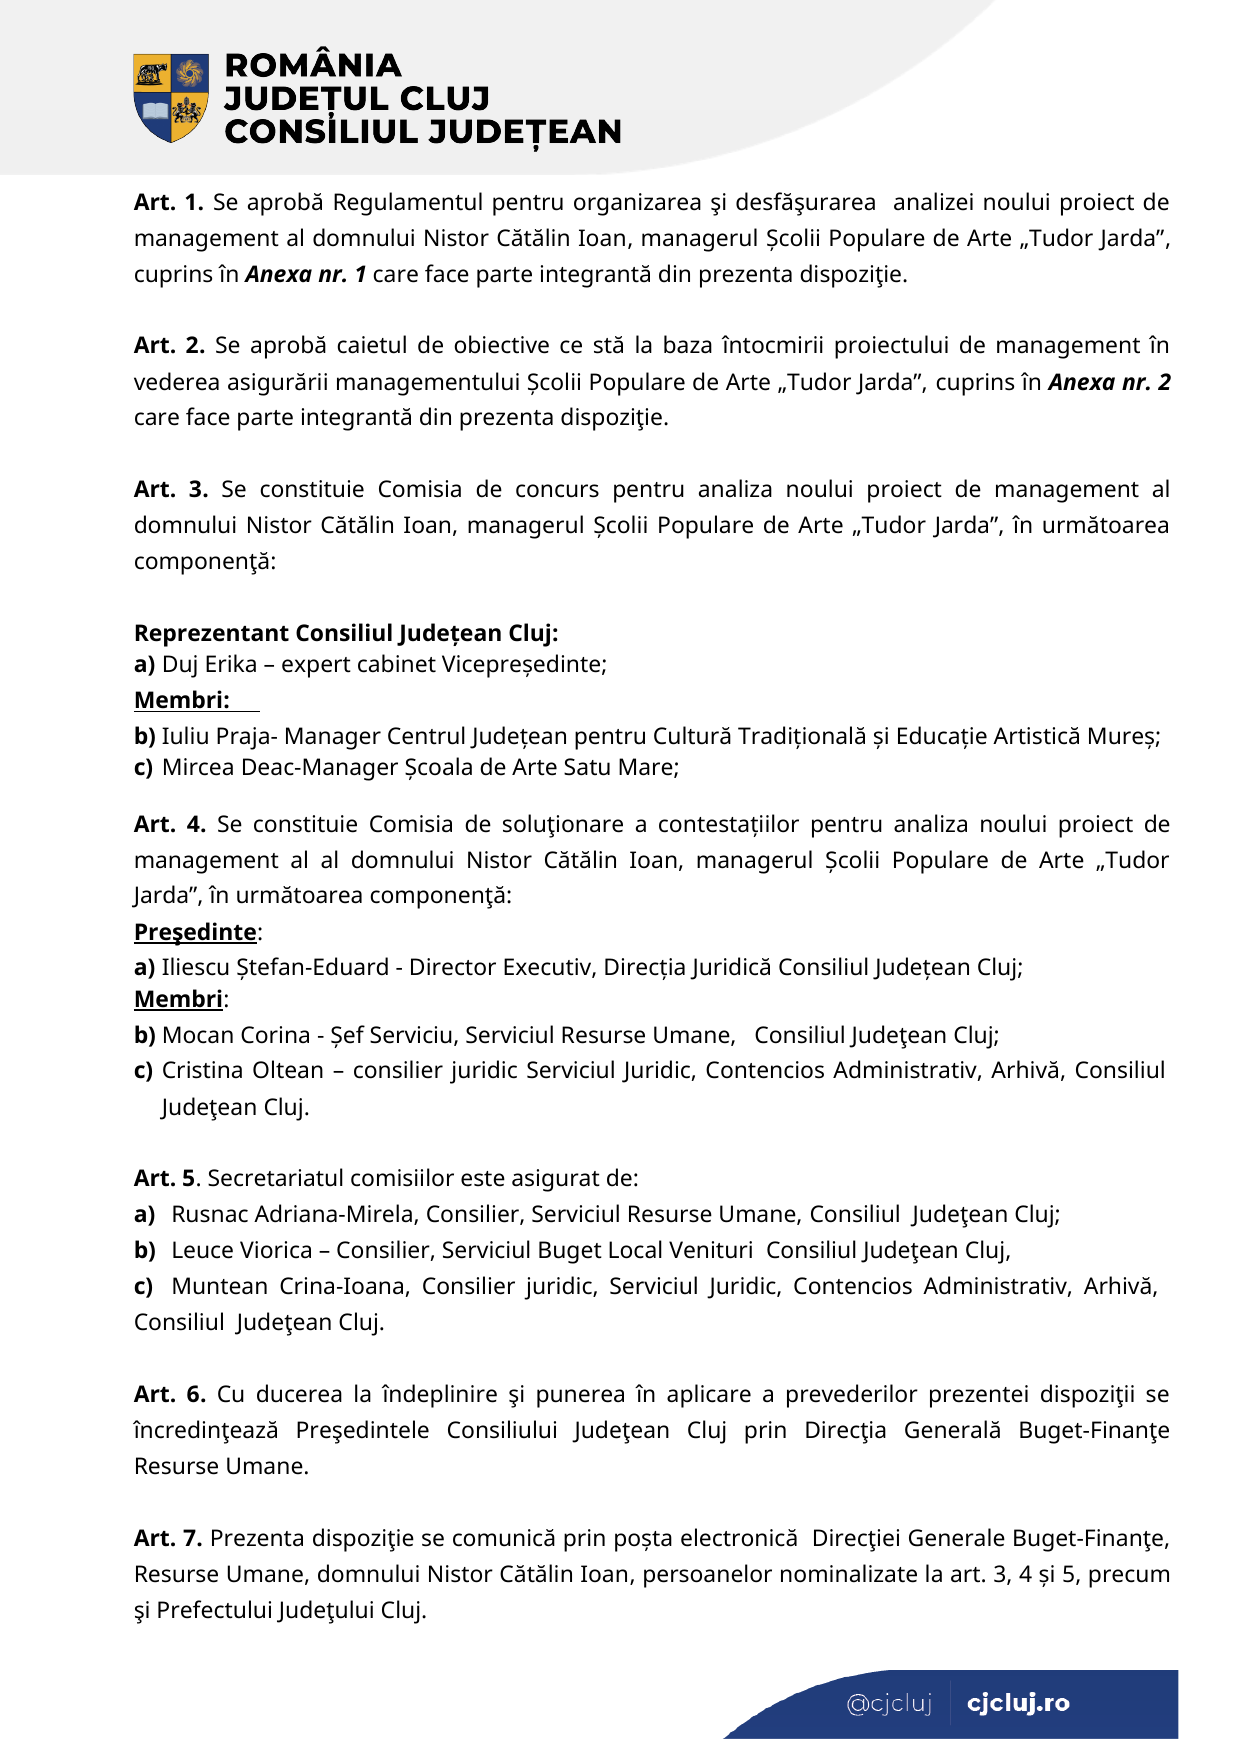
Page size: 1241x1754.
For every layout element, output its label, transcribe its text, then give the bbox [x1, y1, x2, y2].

text Reprezentant Consiliul Județean Cluj: [133, 617, 1171, 648]
text Art. 5. Secretariatul comisiilor este asigurat de: [133, 1162, 1171, 1193]
text Art. 3. Se constituie Comisia de concurs pentru analiza noului proiect de management al domnului Nistor Cătălin Ioan, managerul Școlii Populare de Arte „Tudor Jarda”, în următoarea componenţă: [133, 473, 1171, 576]
list Mocan Corina - Șef Serviciu, Serviciul Resurse Umane, Consiliul Judeţean Cluj; [133, 1018, 1167, 1050]
list Rusnac Adriana-Mirela, Consilier, Serviciul Resurse Umane, Consiliul Judeţean Cluj; [133, 1198, 1160, 1229]
text Membri: [133, 983, 1171, 1014]
list Muntean Crina-Ioana, Consilier juridic, Serviciul Juridic, Contencios Administrativ, Arhivă, Consiliul Judeţean Cluj. [133, 1270, 1160, 1337]
text Art. 7. Prezenta dispoziţie se comunică prin poșta electronică Direcţiei Generale Buget-Finanţe, Resurse Umane, domnului Nistor Cătălin Ioan, persoanelor nominalizate la art. 3, 4 și 5, precum şi Prefectului Judeţului Cluj. [133, 1522, 1171, 1625]
list Iuliu Praja- Manager Centrul Județean pentru Cultură Tradițională și Educație Artistică Mureș; [133, 720, 1171, 751]
text Art. 6. Cu ducerea la îndeplinire şi punerea în aplicare a prevederilor prezentei dispoziţii se încredinţează Preşedintele Consiliului Judeţean Cluj prin Direcţia Generală Buget-Finanţe Resurse Umane. [133, 1378, 1171, 1481]
picture [133, 46, 621, 152]
list Mircea Deac-Manager Școala de Arte Satu Mare; [133, 751, 1171, 783]
list Duj Erika – expert cabinet Vicepreședinte; [133, 648, 1171, 679]
picture [722, 1670, 1179, 1739]
text Art. 4. Se constituie Comisia de soluţionare a contestațiilor pentru analiza noului proiect de management al al domnului Nistor Cătălin Ioan, managerul Școlii Populare de Arte „Tudor Jarda”, în următoarea componenţă: [133, 808, 1171, 911]
text Art. 2. Se aprobă caietul de obiective ce stă la baza întocmirii proiectului de management în vederea asigurării managementului Școlii Populare de Arte „Tudor Jarda”, cuprins în Anexa nr. 2 care face parte integrantă din prezenta dispoziţie. [133, 329, 1171, 433]
text Preşedinte: [133, 915, 1171, 947]
list Iliescu Ștefan-Eduard - Director Executiv, Direcția Juridică Consiliul Județean Cluj; [133, 951, 1171, 983]
text Art. 1. Se aprobă Regulamentul pentru organizarea şi desfăşurarea analizei noului proiect de management al domnului Nistor Cătălin Ioan, managerul Școlii Populare de Arte „Tudor Jarda”, cuprins în Anexa nr. 1 care face parte integrantă din prezenta dispoziţie. [133, 186, 1171, 289]
text Membri: [133, 684, 1171, 715]
list Leuce Viorica – Consilier, Serviciul Buget Local Venituri Consiliul Judeţean Cluj, [133, 1234, 1160, 1265]
list Cristina Oltean – consilier juridic Serviciul Juridic, Contencios Administrativ, Arhivă, Consiliul Judeţean Cluj. [133, 1054, 1167, 1122]
